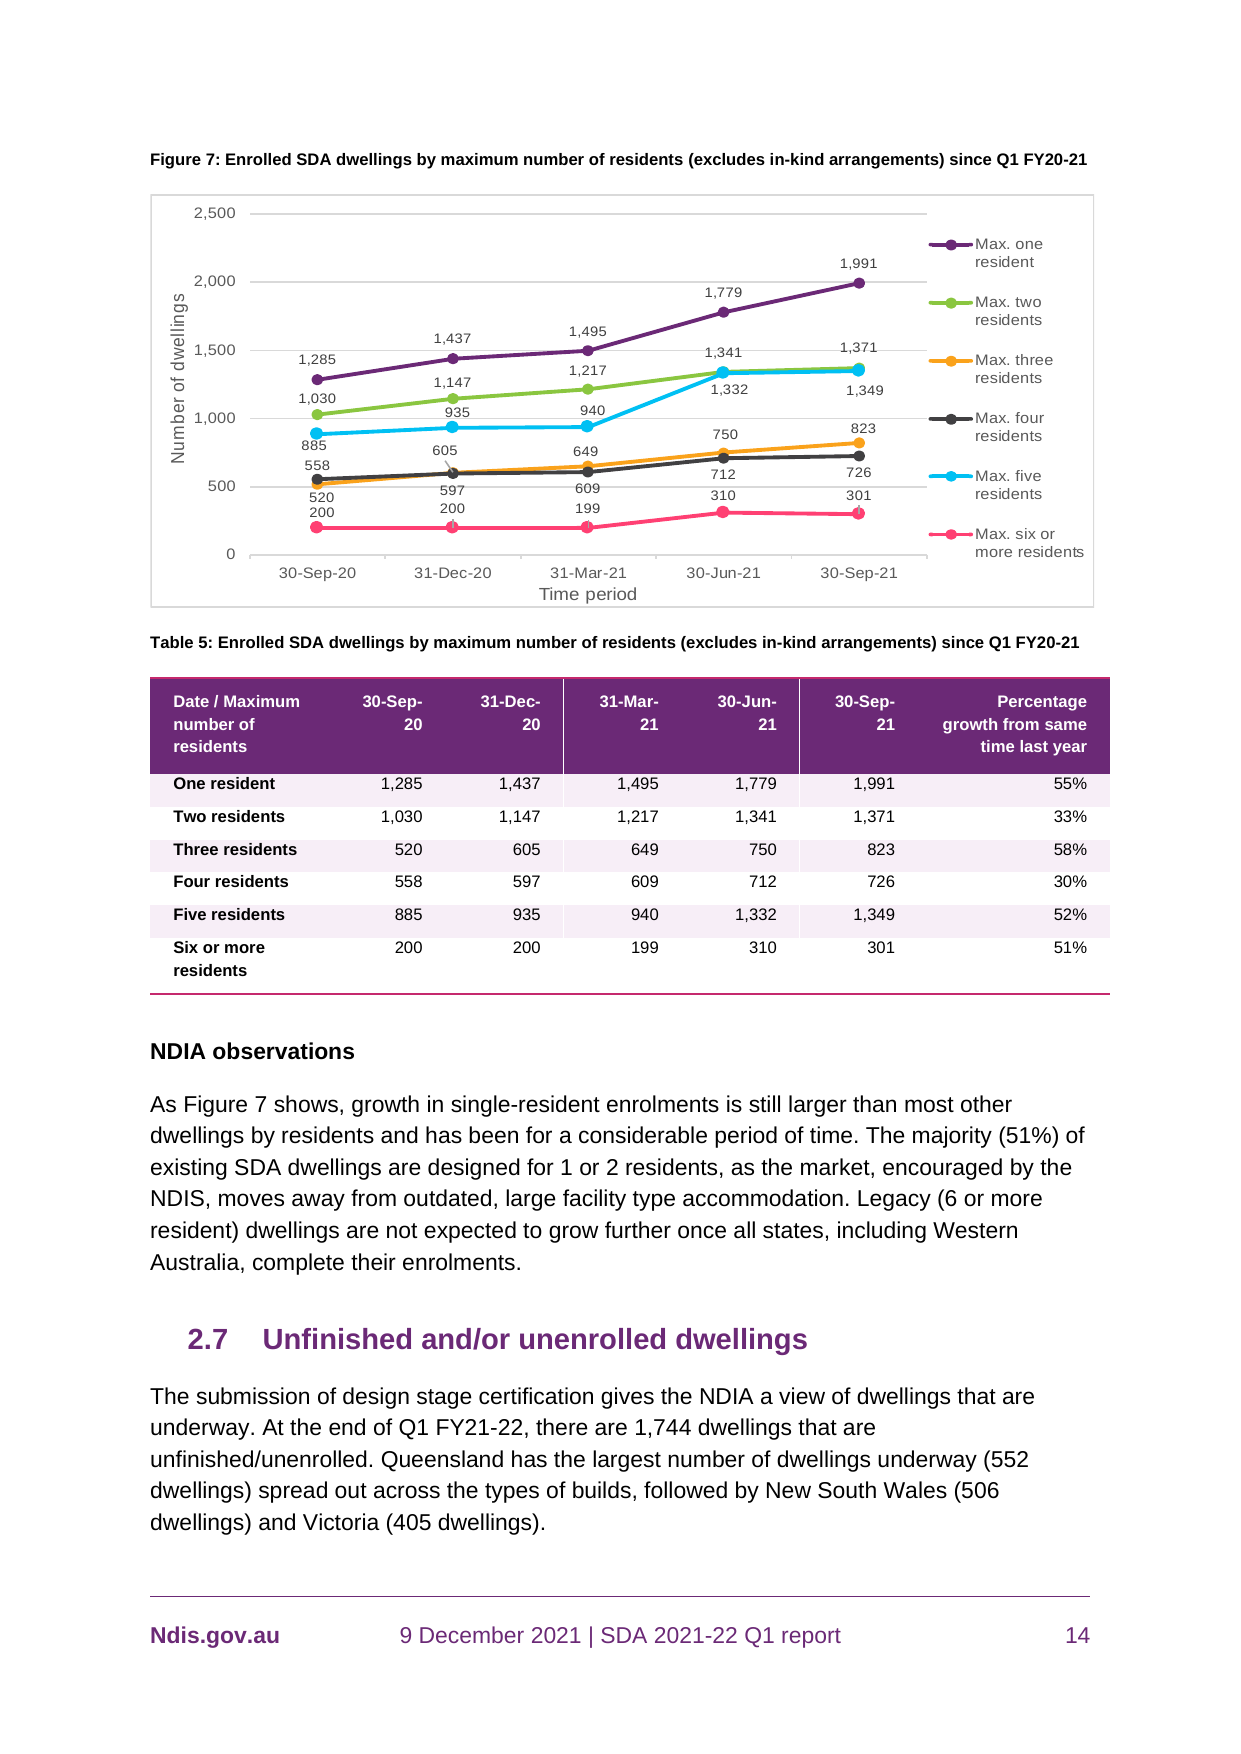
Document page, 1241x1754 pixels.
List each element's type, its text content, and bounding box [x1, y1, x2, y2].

text The submission of design stage certification gives the NDIA a view of dwellings that are underway. At the end of Q1 FY21-22, there are 1,744 dwellings that are unfinished/unenrolled. Queensland has the largest number of dwellings underway (552 dwellings) spread out across the types of builds, followed by New South Wales (506 dwellings) and Victoria (405 dwellings). [150, 1383, 1090, 1535]
table_header 31-Dec-20 [445, 679, 563, 774]
table_cell 33% [918, 807, 1110, 839]
table_cell 51% [918, 938, 1110, 993]
table_cell 750 [681, 840, 799, 872]
table_cell 1,341 [681, 807, 799, 839]
table_cell 726 [800, 872, 918, 905]
table_cell 597 [445, 872, 563, 905]
table_cell 58% [918, 840, 1110, 872]
table_cell 935 [445, 905, 563, 938]
table_cell One resident [150, 774, 327, 807]
table_cell 30% [918, 872, 1110, 905]
table_cell 885 [327, 905, 445, 938]
table_cell 301 [800, 938, 918, 993]
table_cell 823 [800, 840, 918, 872]
table_cell Six or more residents [150, 938, 327, 993]
table_cell 1,217 [564, 807, 681, 839]
table_header 30-Sep-21 [800, 679, 918, 774]
table_cell 310 [681, 938, 799, 993]
table_header Percentage growth from same time last year [918, 679, 1110, 774]
table_cell Five residents [150, 905, 327, 938]
text Table 5: Enrolled SDA dwellings by maximum number of residents (excludes in-kind arrangements) since Q1 FY20-21 [150, 633, 1090, 652]
table_cell 1,285 [327, 774, 445, 807]
table_cell 199 [564, 938, 681, 993]
table_cell 200 [327, 938, 445, 993]
table_header Date / Maximum number of residents [150, 679, 327, 774]
table_cell Three residents [150, 840, 327, 872]
table_cell 1,147 [445, 807, 563, 839]
table_cell 1,779 [681, 774, 799, 807]
table_cell 609 [564, 872, 681, 905]
table_cell 649 [564, 840, 681, 872]
table_header 31-Mar-21 [564, 679, 681, 774]
table_cell Four residents [150, 872, 327, 905]
table_cell 1,371 [800, 807, 918, 839]
table_cell 558 [327, 872, 445, 905]
table_cell 1,349 [800, 905, 918, 938]
table_cell 55% [918, 774, 1110, 807]
table_cell Two residents [150, 807, 327, 839]
table_cell 1,332 [681, 905, 799, 938]
text Figure 7: Enrolled SDA dwellings by maximum number of residents (excludes in-kind arrangements) since Q1 FY20-21 [150, 150, 1090, 169]
table_cell 1,437 [445, 774, 563, 807]
table_cell 200 [445, 938, 563, 993]
table_cell 712 [681, 872, 799, 905]
table_cell 52% [918, 905, 1110, 938]
table_cell 520 [327, 840, 445, 872]
table_header 30-Sep-20 [327, 679, 445, 774]
table_cell 1,030 [327, 807, 445, 839]
subtitle Unfinished and/or unenrolled dwellings [187, 1322, 1090, 1355]
table_cell 940 [564, 905, 681, 938]
table_cell 605 [445, 840, 563, 872]
text As Figure 7 shows, growth in single-resident enrolments is still larger than most other dwellings by residents and has been for a considerable period of time. The majority (51%) of existing SDA dwellings are designed for 1 or 2 residents, as the market, encouraged by the NDIS, moves away from outdated, large facility type accommodation. Legacy (6 or more resident) dwellings are not expected to grow further once all states, including Western Australia, complete their enrolments. [150, 1091, 1090, 1275]
table_cell 1,991 [800, 774, 918, 807]
table_header 30-Jun-21 [681, 679, 799, 774]
table_cell 1,495 [564, 774, 681, 807]
text NDIA observations [150, 1038, 1090, 1064]
